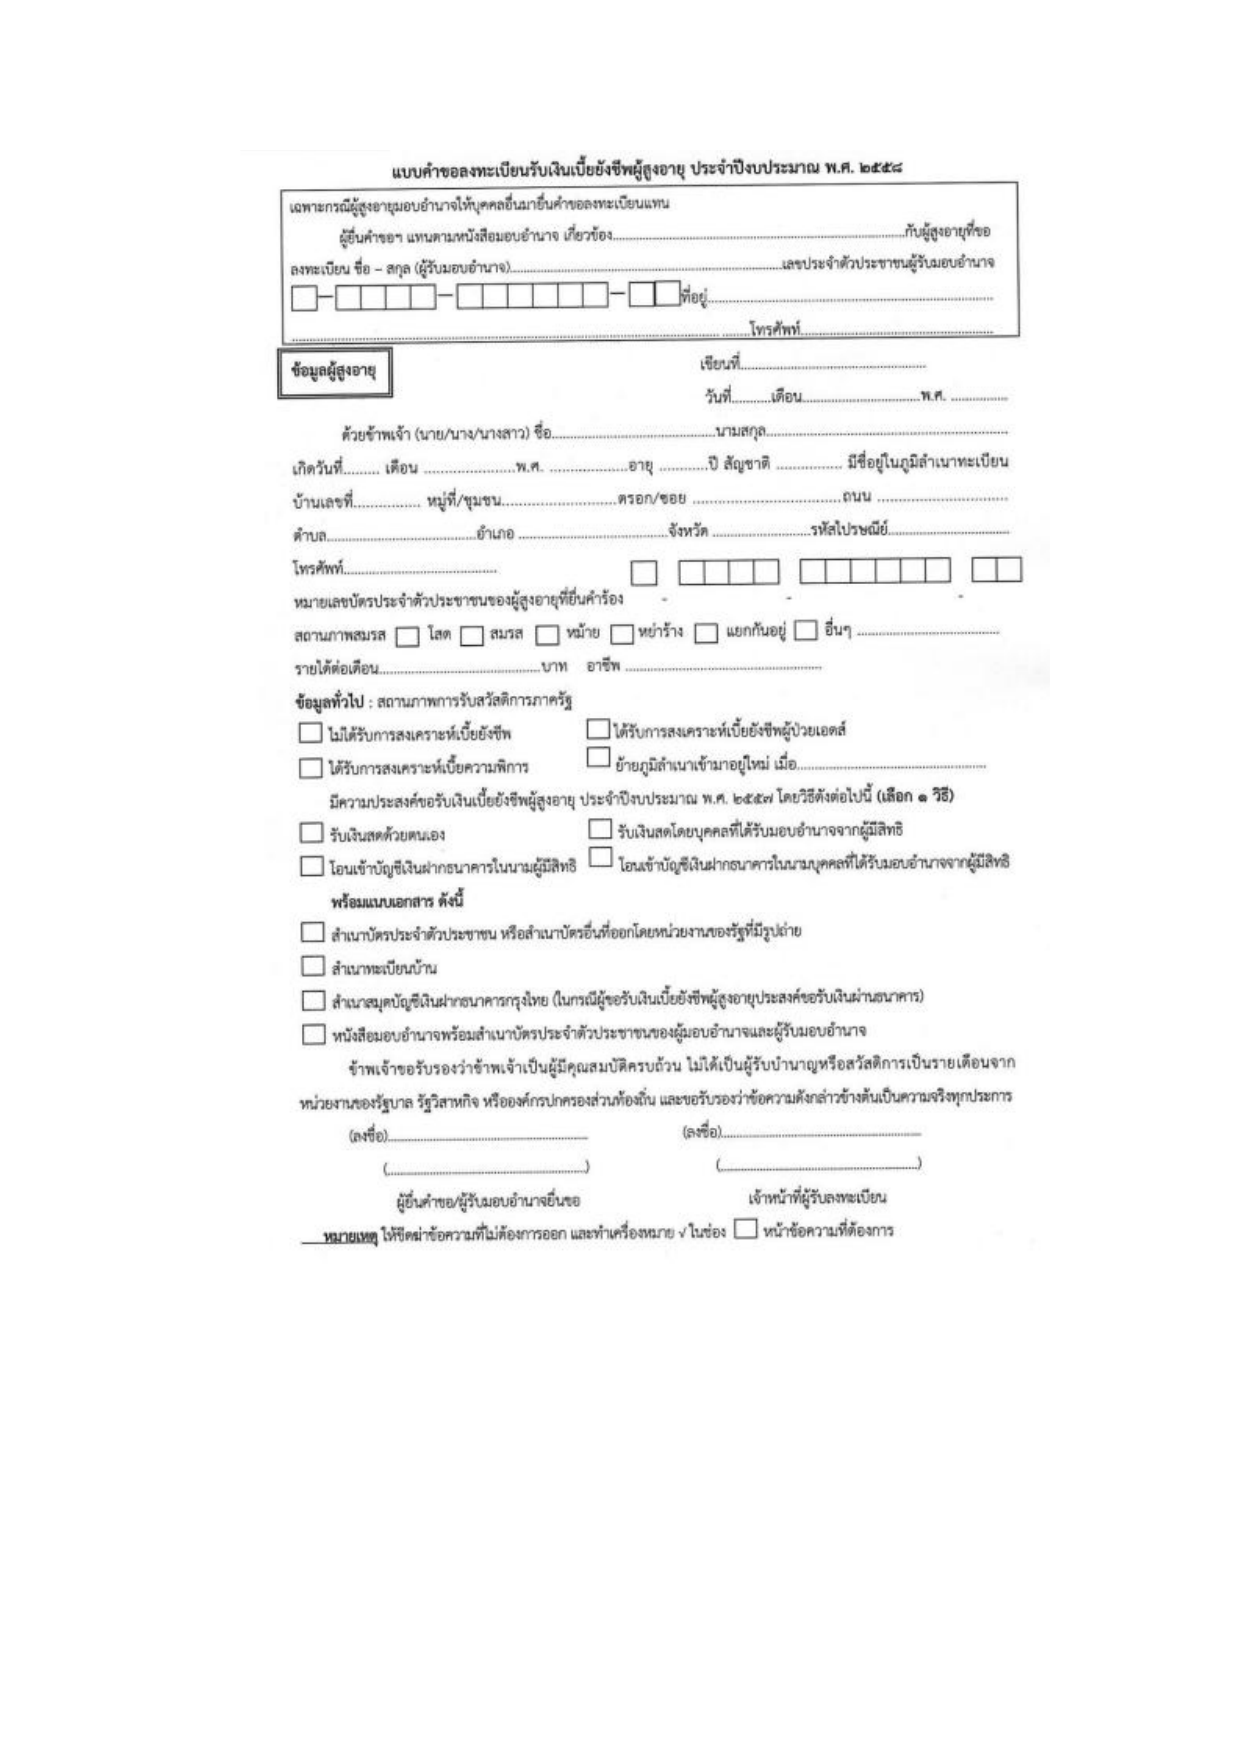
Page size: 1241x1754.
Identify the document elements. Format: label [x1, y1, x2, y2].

picture [240, 150, 1050, 1285]
